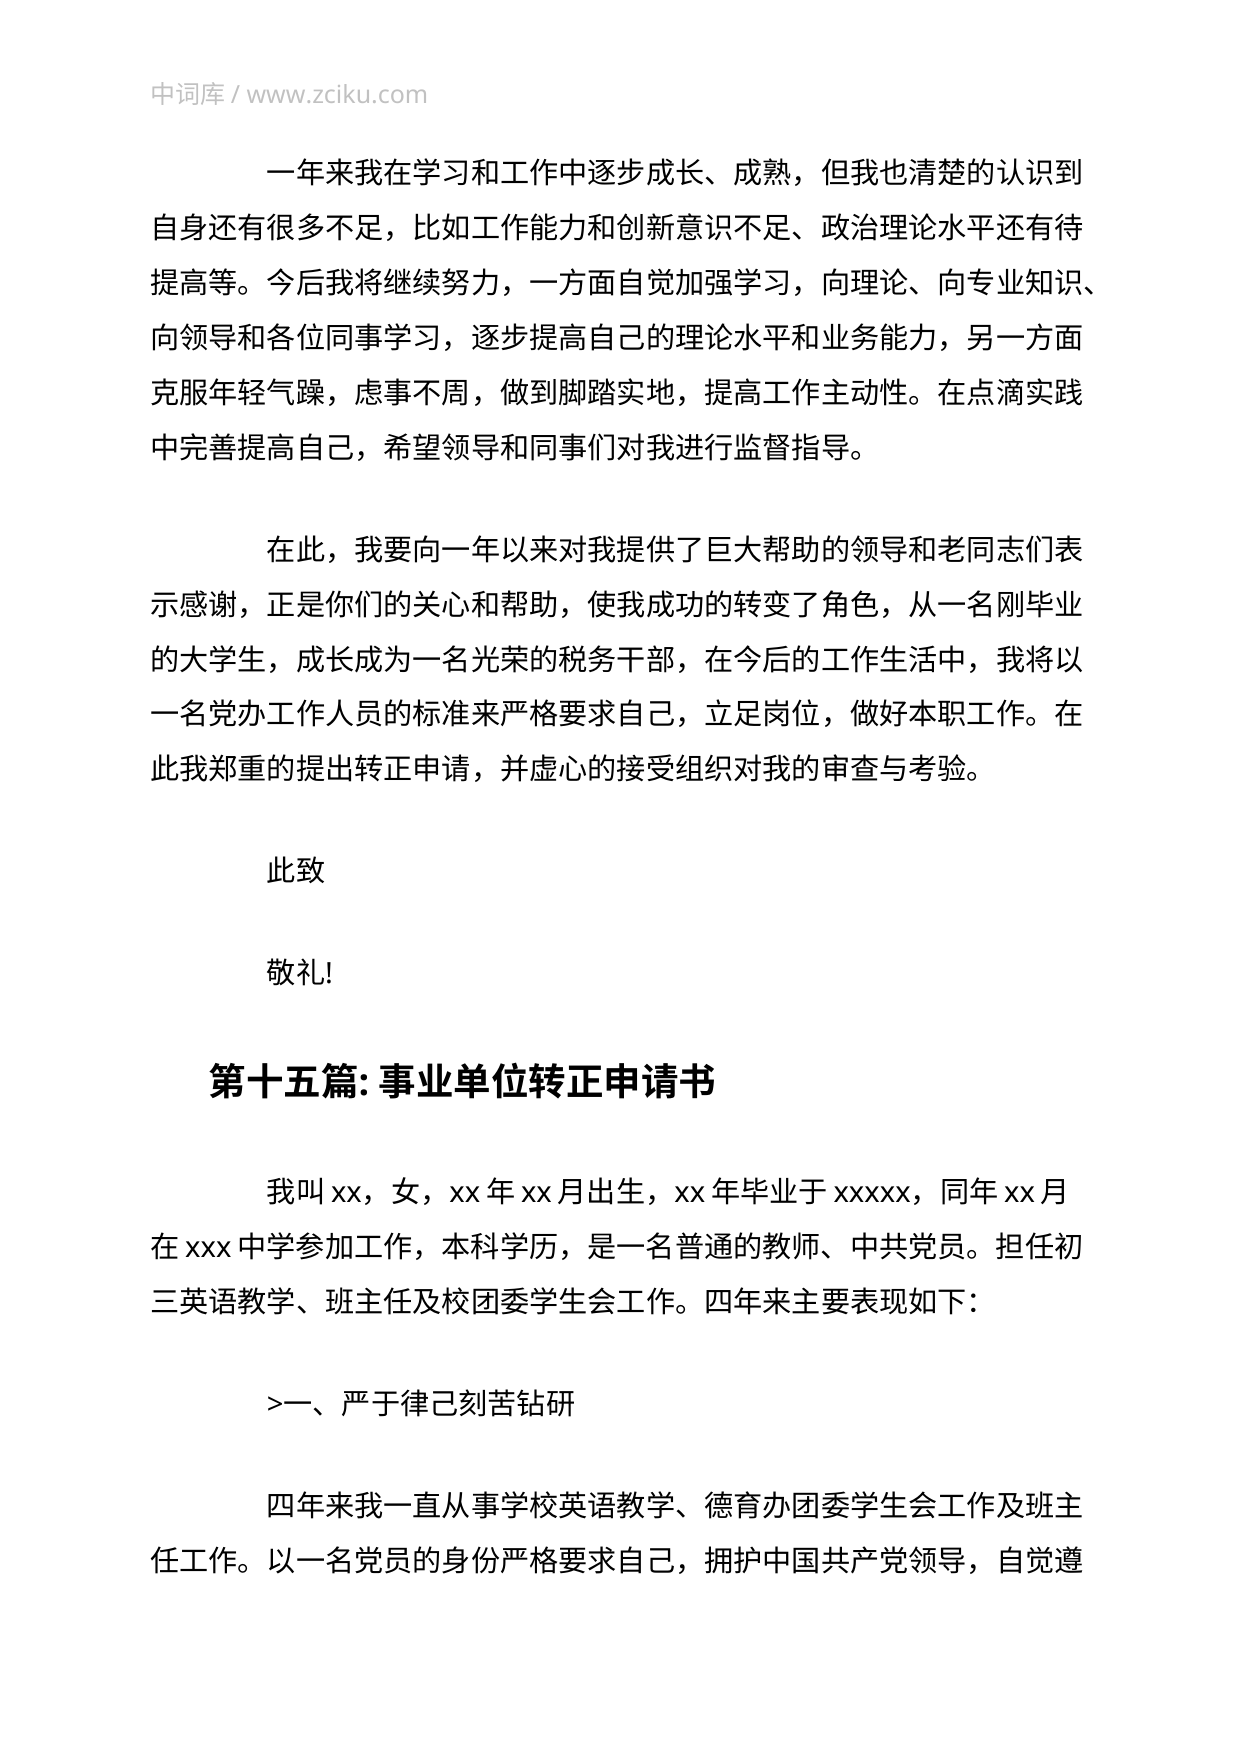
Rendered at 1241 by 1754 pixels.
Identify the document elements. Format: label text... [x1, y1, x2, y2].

text 我叫xx，女，xx年xx月出生，xx年毕业于xxxxx，同年xx月在xxx中学参加工作，本科学历，是一名普通的教师、中共党员。担任初三英语教学、班主任及校团委学生会工作。四年来主要表现如下： [150, 1169, 1090, 1321]
text 第十五篇: 事业单位转正申请书 [150, 1051, 1090, 1106]
text 在此，我要向一年以来对我提供了巨大帮助的领导和老同志们表示感谢，正是你们的关心和帮助，使我成功的转变了角色，从一名刚毕业的大学生，成长成为一名光荣的税务干部，在今后的工作生活中，我将以一名党办工作人员的标准来严格要求自己，立足岗位，做好本职工作。在此我郑重的提出转正申请，并虚心的接受组织对我的审查与考验。 [150, 526, 1090, 788]
text 一年来我在学习和工作中逐步成长、成熟，但我也清楚的认识到自身还有很多不足，比如工作能力和创新意识不足、政治理论水平还有待提高等。今后我将继续努力，一方面自觉加强学习，向理论、向专业知识、向领导和各位同事学习，逐步提高自己的理论水平和业务能力，另一方面克服年轻气躁，虑事不周，做到脚踏实地，提高工作主动性。在点滴实践中完善提高自己，希望领导和同事们对我进行监督指导。 [150, 150, 1090, 467]
text 敬礼! [150, 949, 1090, 992]
text 此致 [150, 848, 1090, 890]
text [150, 1483, 1090, 1580]
text >一、严于律己刻苦钻研 [150, 1381, 1090, 1423]
